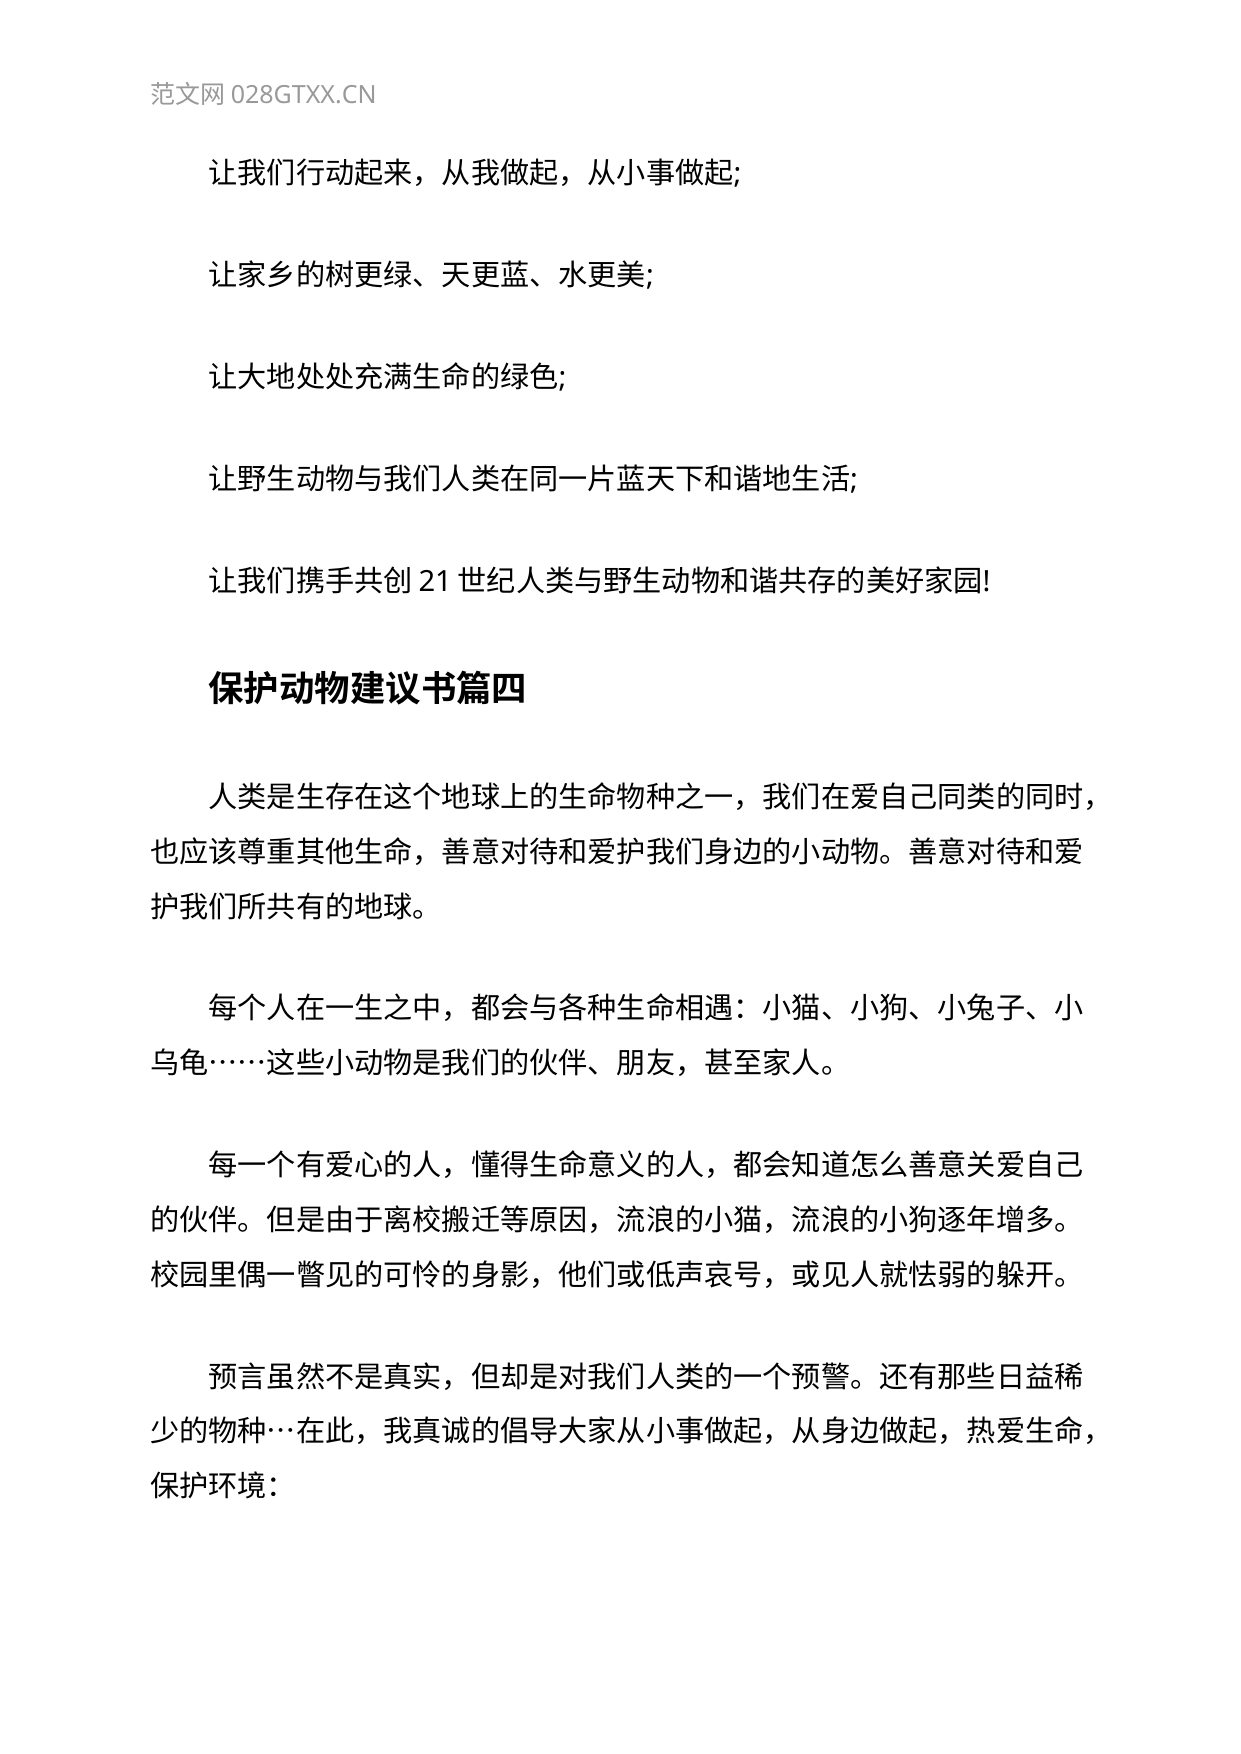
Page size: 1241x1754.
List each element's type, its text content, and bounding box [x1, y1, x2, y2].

text 让大地处处充满生命的绿色; [150, 354, 1090, 396]
text 人类是生存在这个地球上的生命物种之一，我们在爱自己同类的同时，也应该尊重其他生命，善意对待和爱护我们身边的小动物。善意对待和爱护我们所共有的地球。 [150, 773, 1090, 925]
text 让家乡的树更绿、天更蓝、水更美; [150, 252, 1090, 294]
text 每个人在一生之中，都会与各种生命相遇：小猫、小狗、小兔子、小乌龟……这些小动物是我们的伙伴、朋友，甚至家人。 [150, 985, 1090, 1082]
text 让我们携手共创21世纪人类与野生动物和谐共存的美好家园! [150, 558, 1090, 600]
text 让野生动物与我们人类在同一片蓝天下和谐地生活; [150, 456, 1090, 498]
text 让我们行动起来，从我做起，从小事做起; [150, 150, 1090, 192]
text 预言虽然不是真实，但却是对我们人类的一个预警。还有那些日益稀少的物种…在此，我真诚的倡导大家从小事做起，从身边做起，热爱生命，保护环境： [150, 1353, 1090, 1505]
text 保护动物建议书篇四 [150, 660, 1090, 711]
text 每一个有爱心的人，懂得生命意义的人，都会知道怎么善意关爱自己的伙伴。但是由于离校搬迁等原因，流浪的小猫，流浪的小狗逐年增多。校园里偶一瞥见的可怜的身影，他们或低声哀号，或见人就怯弱的躲开。 [150, 1142, 1090, 1294]
